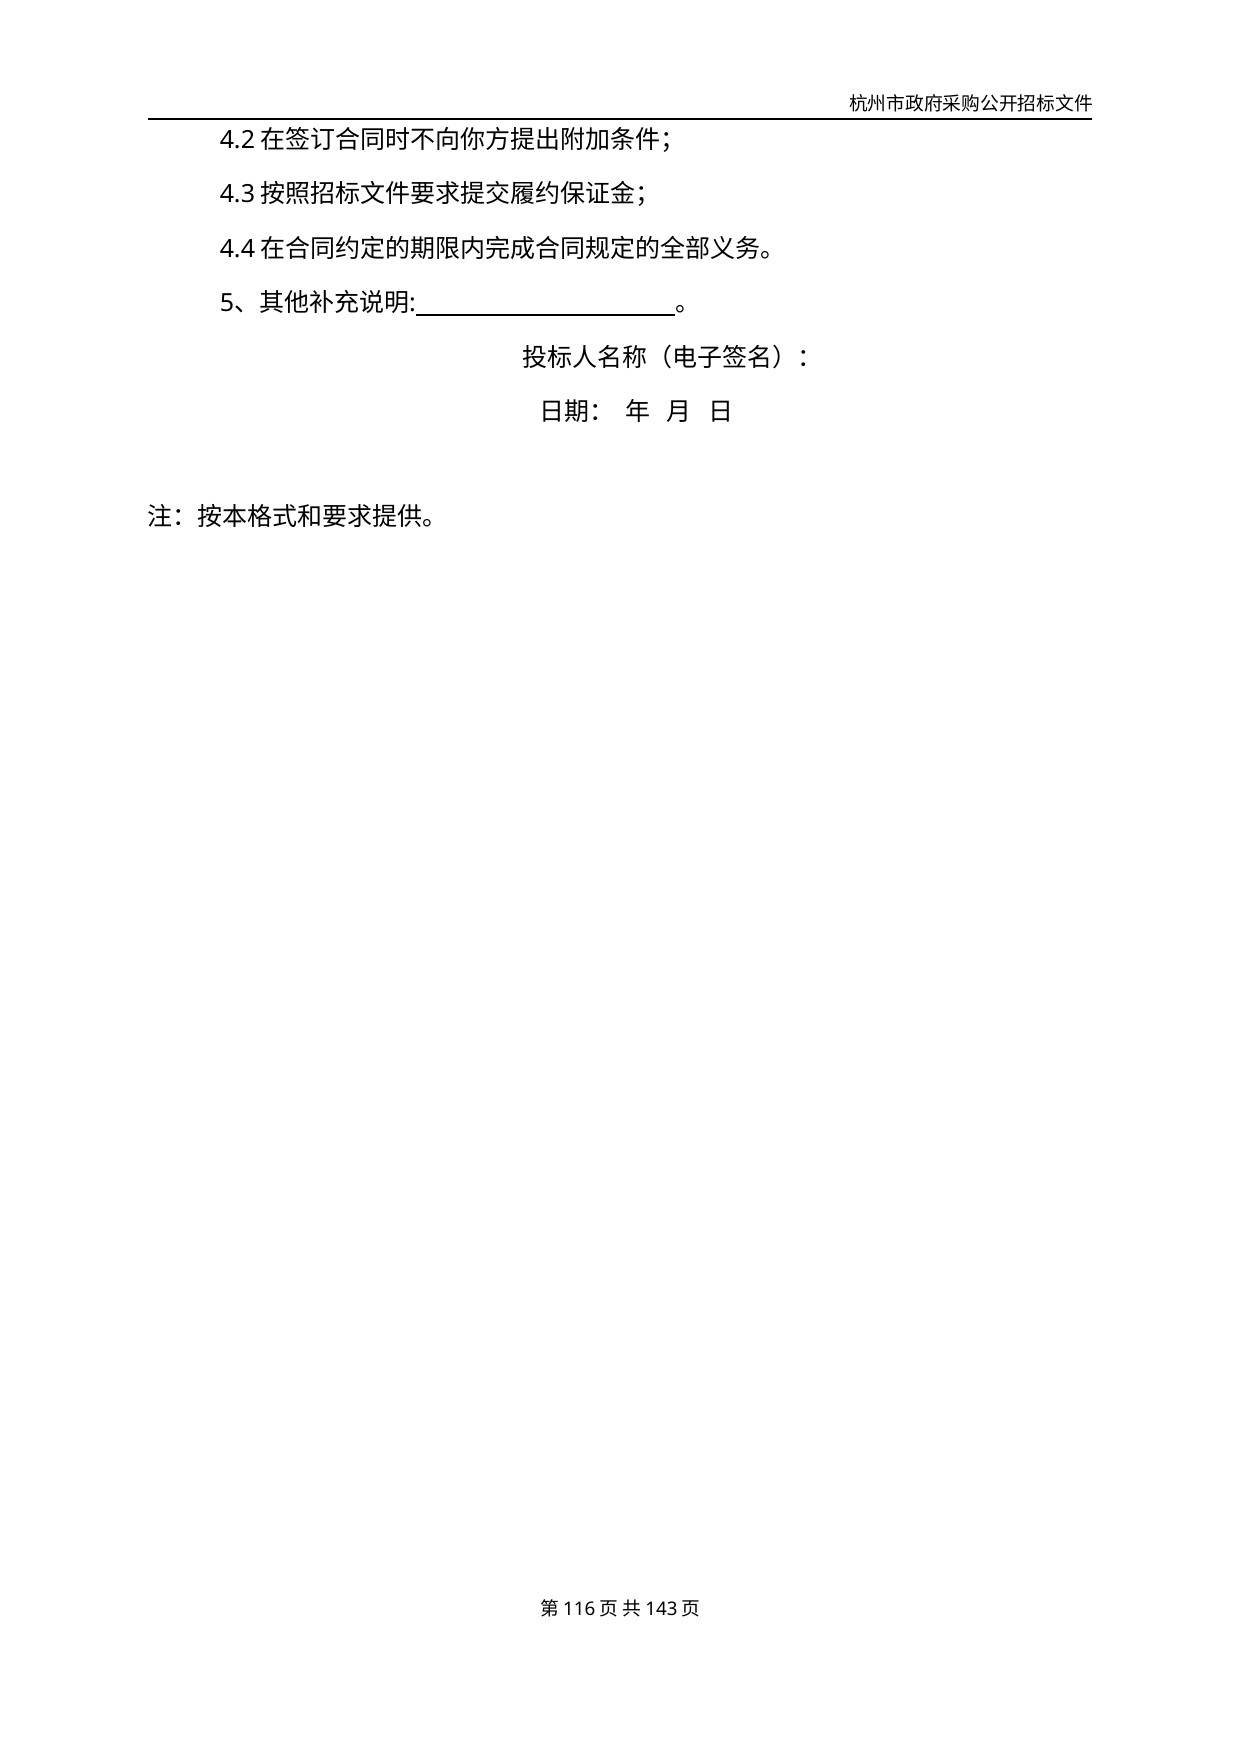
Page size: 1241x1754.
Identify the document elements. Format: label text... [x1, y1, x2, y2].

text 4.4在合同约定的期限内完成合同规定的全部义务。 [169, 228, 1092, 264]
text 4.2在签订合同时不向你方提出附加条件； [169, 120, 1092, 156]
text 注：按本格式和要求提供。 [148, 497, 1049, 533]
text 4.3按照招标文件要求提交履约保证金； [169, 174, 1092, 210]
text 5、其他补充说明: 。 [169, 283, 1092, 319]
text 投标人名称（电子签名）： [148, 337, 1092, 373]
text 日期： 年 月 日 [148, 391, 1092, 428]
